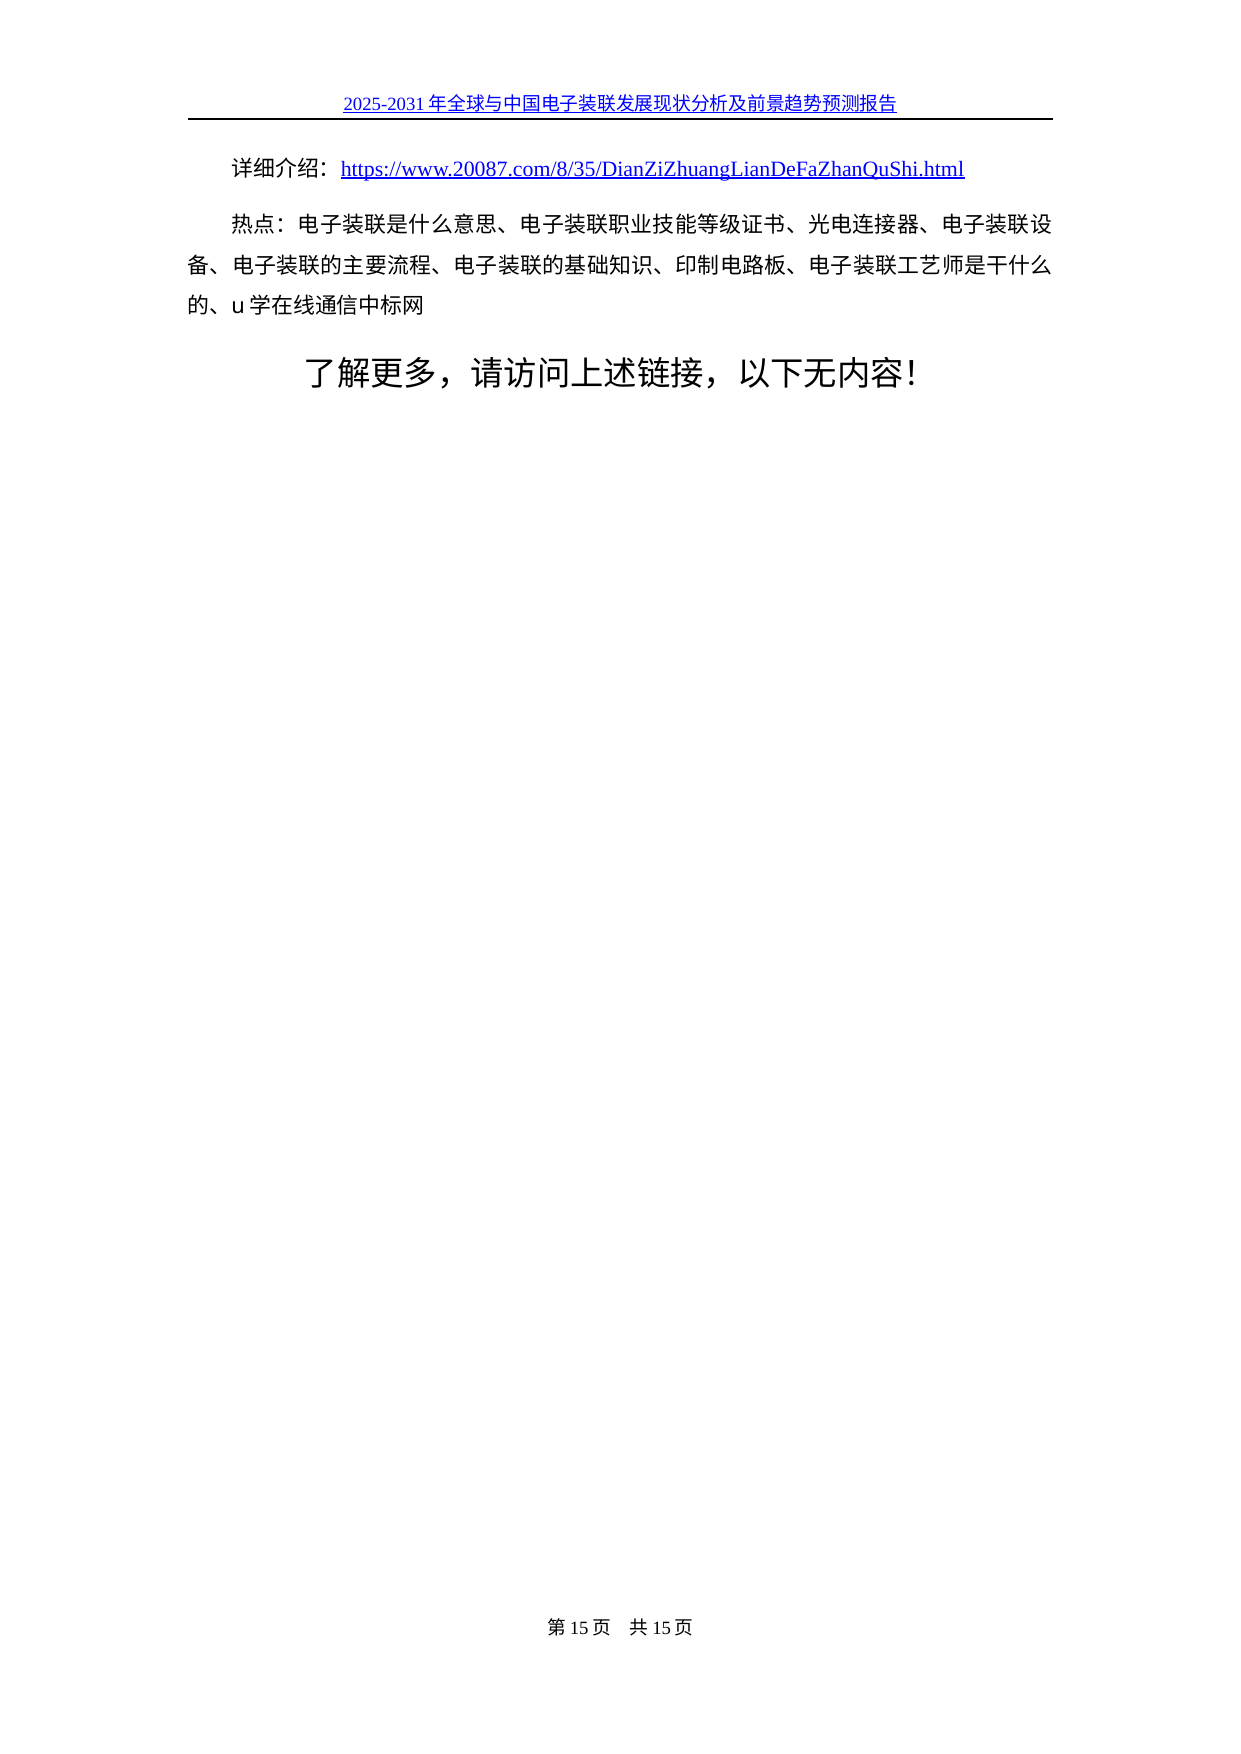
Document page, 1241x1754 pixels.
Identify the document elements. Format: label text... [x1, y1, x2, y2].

title 了解更多，请访问上述链接，以下无内容！ [187, 338, 1053, 403]
text 详细介绍：https://www.20087.com/8/35/DianZiZhuangLianDeFaZhanQuShi.html [187, 150, 1053, 183]
text 热点：电子装联是什么意思、电子装联职业技能等级证书、光电连接器、电子装联设备、电子装联的主要流程、电子装联的基础知识、印制电路板、电子装联工艺师是干什么的、u学在线通信中标网 [187, 207, 1053, 321]
